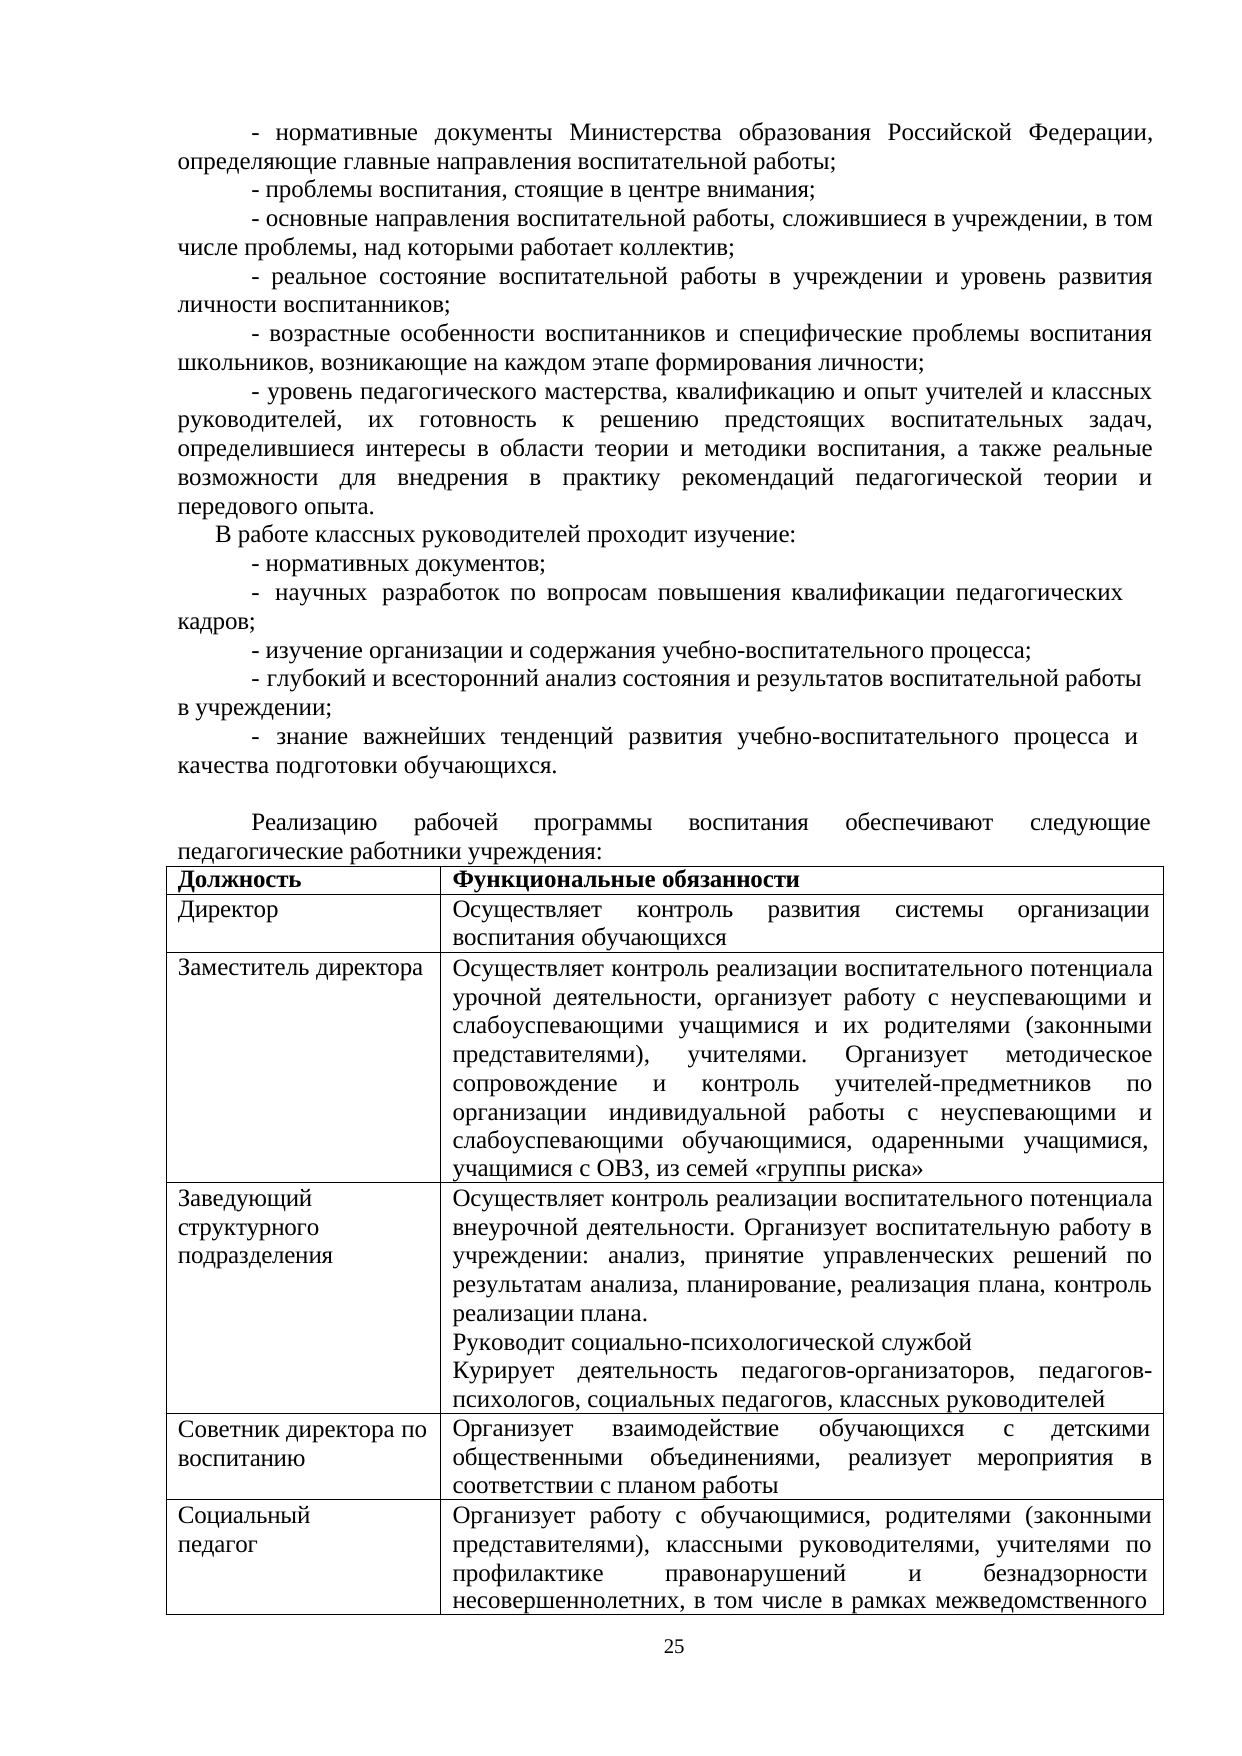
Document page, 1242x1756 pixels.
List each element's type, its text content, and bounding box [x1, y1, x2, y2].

list изучение организации и содержания учебно-воспитательного процесса; [251, 635, 1242, 663]
list уровень педагогического мастерства, квалификацию и опыт учителей и классных руководителей, их готовность к решению предстоящих воспитательных задач, определившиеся интересы в области теории и методики воспитания, а также реальные возможности для внедрения в практику рекомендаций педагогической теории и передового опыта. [177, 376, 1153, 519]
list возрастные особенности воспитанников и специфические проблемы воспитания школьников, возникающие на каждом этапе формирования личности; [177, 318, 1153, 376]
table_cell Осуществляет контроль реализации воспитательного потенциала урочной деятельности, организует работу с неуспевающими и слабоуспевающими учащимися и их родителями (законными представителями), учителями. Организует методическое сопровождение и контроль учителей-предметников по организации индивидуальной работы с неуспевающими и слабоуспевающими обучающимися, одаренными учащимися, учащимися с ОВЗ, из семей «группы риска» [441, 953, 1163, 1182]
table_cell Советник директора по воспитанию [167, 1414, 440, 1499]
table_cell Осуществляет контроль развития системы организации воспитания обучающихся [441, 895, 1163, 952]
list глубокий и всесторонний анализ состояния и результатов воспитательной работы в учреждении; [177, 663, 1153, 721]
table_cell Организует работу с обучающимися, родителями (законными представителями), классными руководителями, учителями по профилактике правонарушений и безнадзорности несовершеннолетних, в том числе в рамках межведомственного [441, 1500, 1163, 1614]
table_header Должность [167, 867, 440, 894]
list реальное состояние воспитательной работы в учреждении и уровень развития личности воспитанников; [177, 261, 1153, 318]
table_cell Организует взаимодействие обучающихся с детскими общественными объединениями, реализует мероприятия в соответствии с планом работы [441, 1414, 1163, 1499]
table_header Функциональные обязанности [441, 867, 1163, 894]
list основные направления воспитательной работы, сложившиеся в учреждении, в том числе проблемы, над которыми работает коллектив; [177, 203, 1153, 261]
list нормативные документы Министерства образования Российской Федерации, определяющие главные направления воспитательной работы; [177, 117, 1154, 174]
text Реализацию рабочей программы воспитания обеспечивают следующие педагогические работники учреждения: [177, 807, 1153, 865]
text В работе классных руководителей проходит изучение: [215, 519, 1242, 548]
table_cell Заместитель директора [167, 953, 440, 1182]
table_cell Осуществляет контроль реализации воспитательного потенциала внеурочной деятельности. Организует воспитательную работу в учреждении: анализ, принятие управленческих решений по результатам анализа, планирование, реализация плана, контроль реализации плана. Руководит социально-психологической службой Курирует деятельность педагогов-организаторов, педагогов- психологов, социальных педагогов, классных руководителей [441, 1183, 1163, 1413]
table_cell Заведующий структурного подразделения [167, 1183, 440, 1413]
list нормативных документов; [251, 548, 1242, 577]
table_cell Социальный педагог [167, 1500, 440, 1614]
list проблемы воспитания, стоящие в центре внимания; [251, 174, 1242, 203]
list научных разработок по вопросам повышения квалификации педагогических кадров; [177, 577, 1153, 635]
list знание важнейших тенденций развития учебно-воспитательного процесса и качества подготовки обучающихся. [177, 721, 1153, 778]
table_cell Директор [167, 895, 440, 952]
